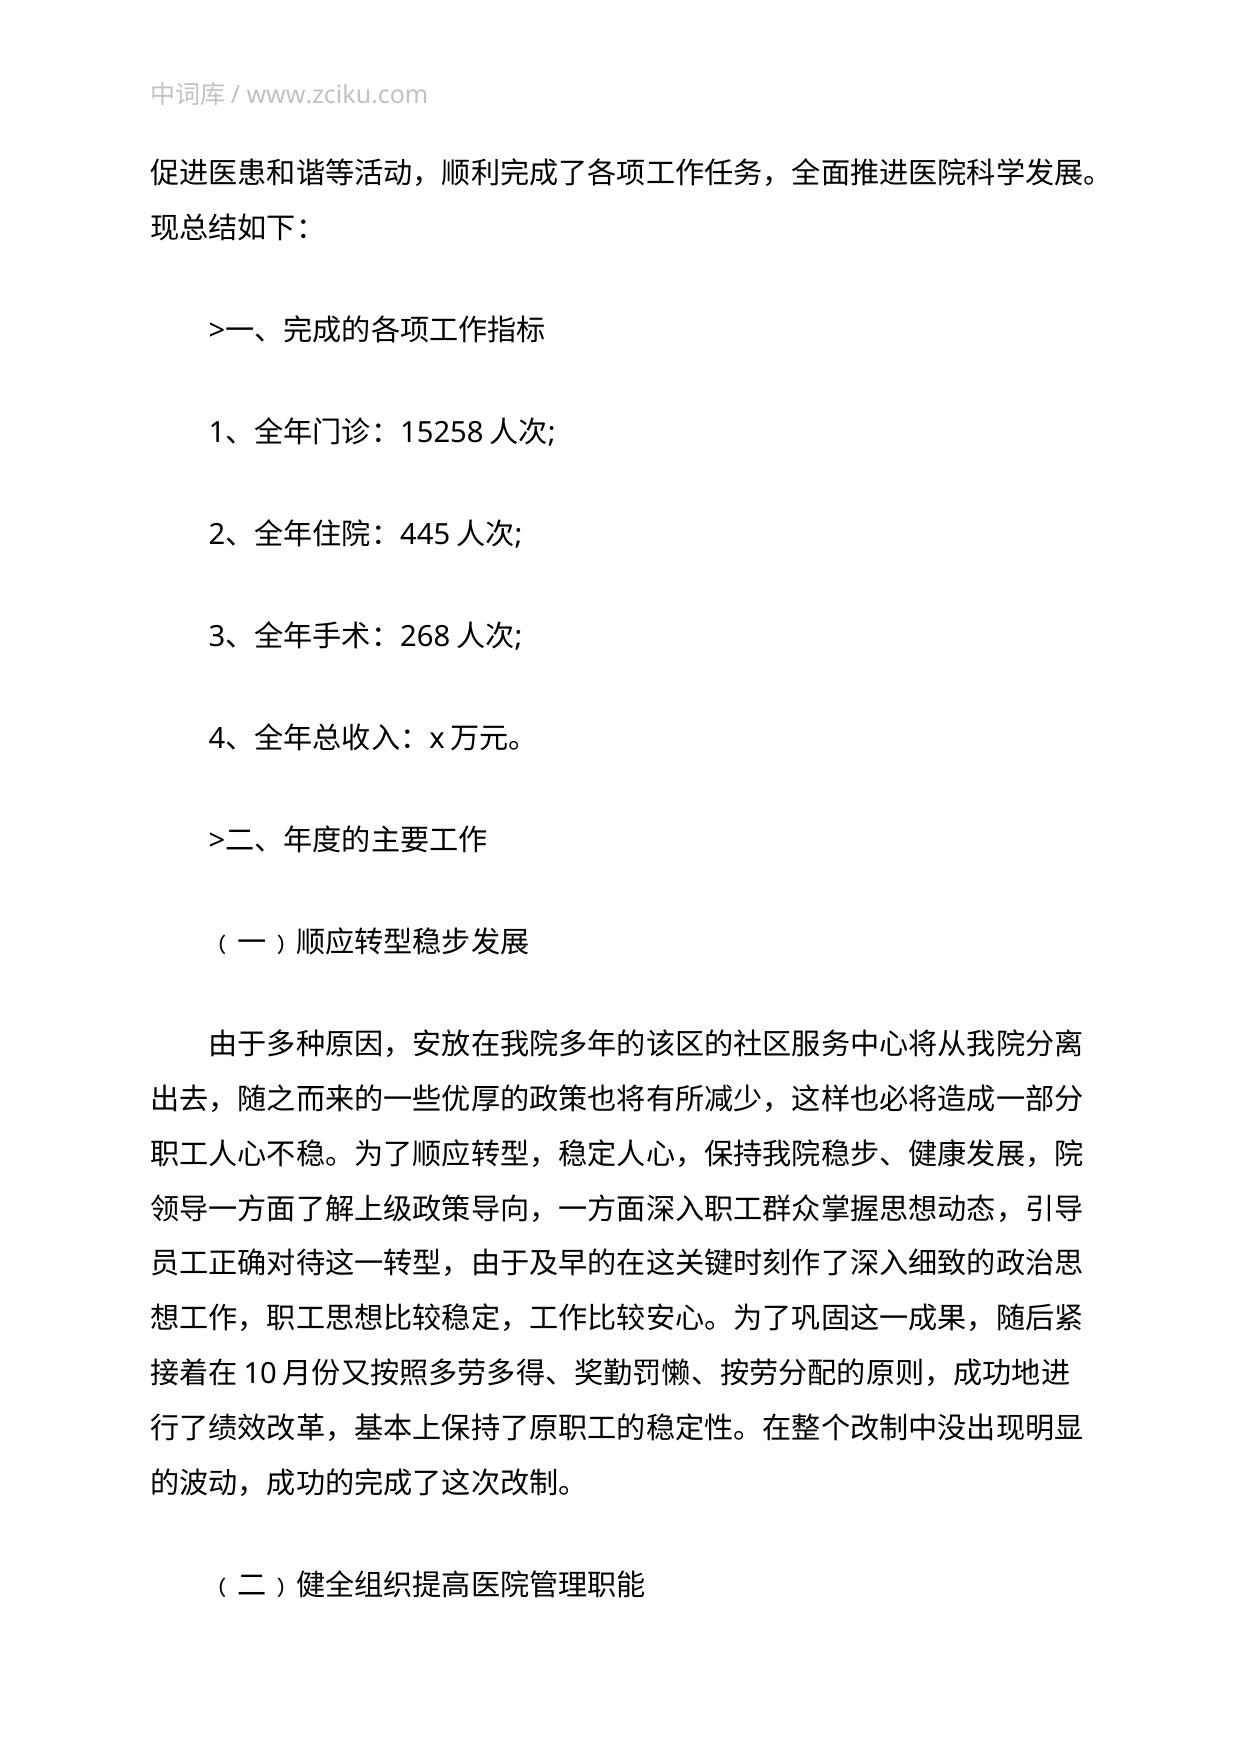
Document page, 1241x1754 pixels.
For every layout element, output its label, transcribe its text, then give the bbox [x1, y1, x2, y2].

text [150, 150, 1090, 247]
text 4、全年总收入：x万元。 [150, 714, 1090, 757]
text 3、全年手术：268人次; [150, 613, 1090, 655]
text 2、全年住院：445人次; [150, 511, 1090, 553]
text 1、全年门诊：15258人次; [150, 409, 1090, 451]
text >一、完成的各项工作指标 [150, 307, 1090, 349]
text ﹙二﹚健全组织提高医院管理职能 [150, 1562, 1090, 1604]
text >二、年度的主要工作 [150, 817, 1090, 859]
text ﹙一﹚顺应转型稳步发展 [150, 918, 1090, 961]
text 由于多种原因，安放在我院多年的该区的社区服务中心将从我院分离出去，随之而来的一些优厚的政策也将有所减少，这样也必将造成一部分职工人心不稳。为了顺应转型，稳定人心，保持我院稳步、健康发展，院领导一方面了解上级政策导向，一方面深入职工群众掌握思想动态，引导员工正确对待这一转型，由于及早的在这关键时刻作了深入细致的政治思想工作，职工思想比较稳定，工作比较安心。为了巩固这一成果，随后紧接着在10月份又按照多劳多得、奖勤罚懒、按劳分配的原则，成功地进行了绩效改革，基本上保持了原职工的稳定性。在整个改制中没出现明显的波动，成功的完成了这次改制。 [150, 1021, 1090, 1502]
